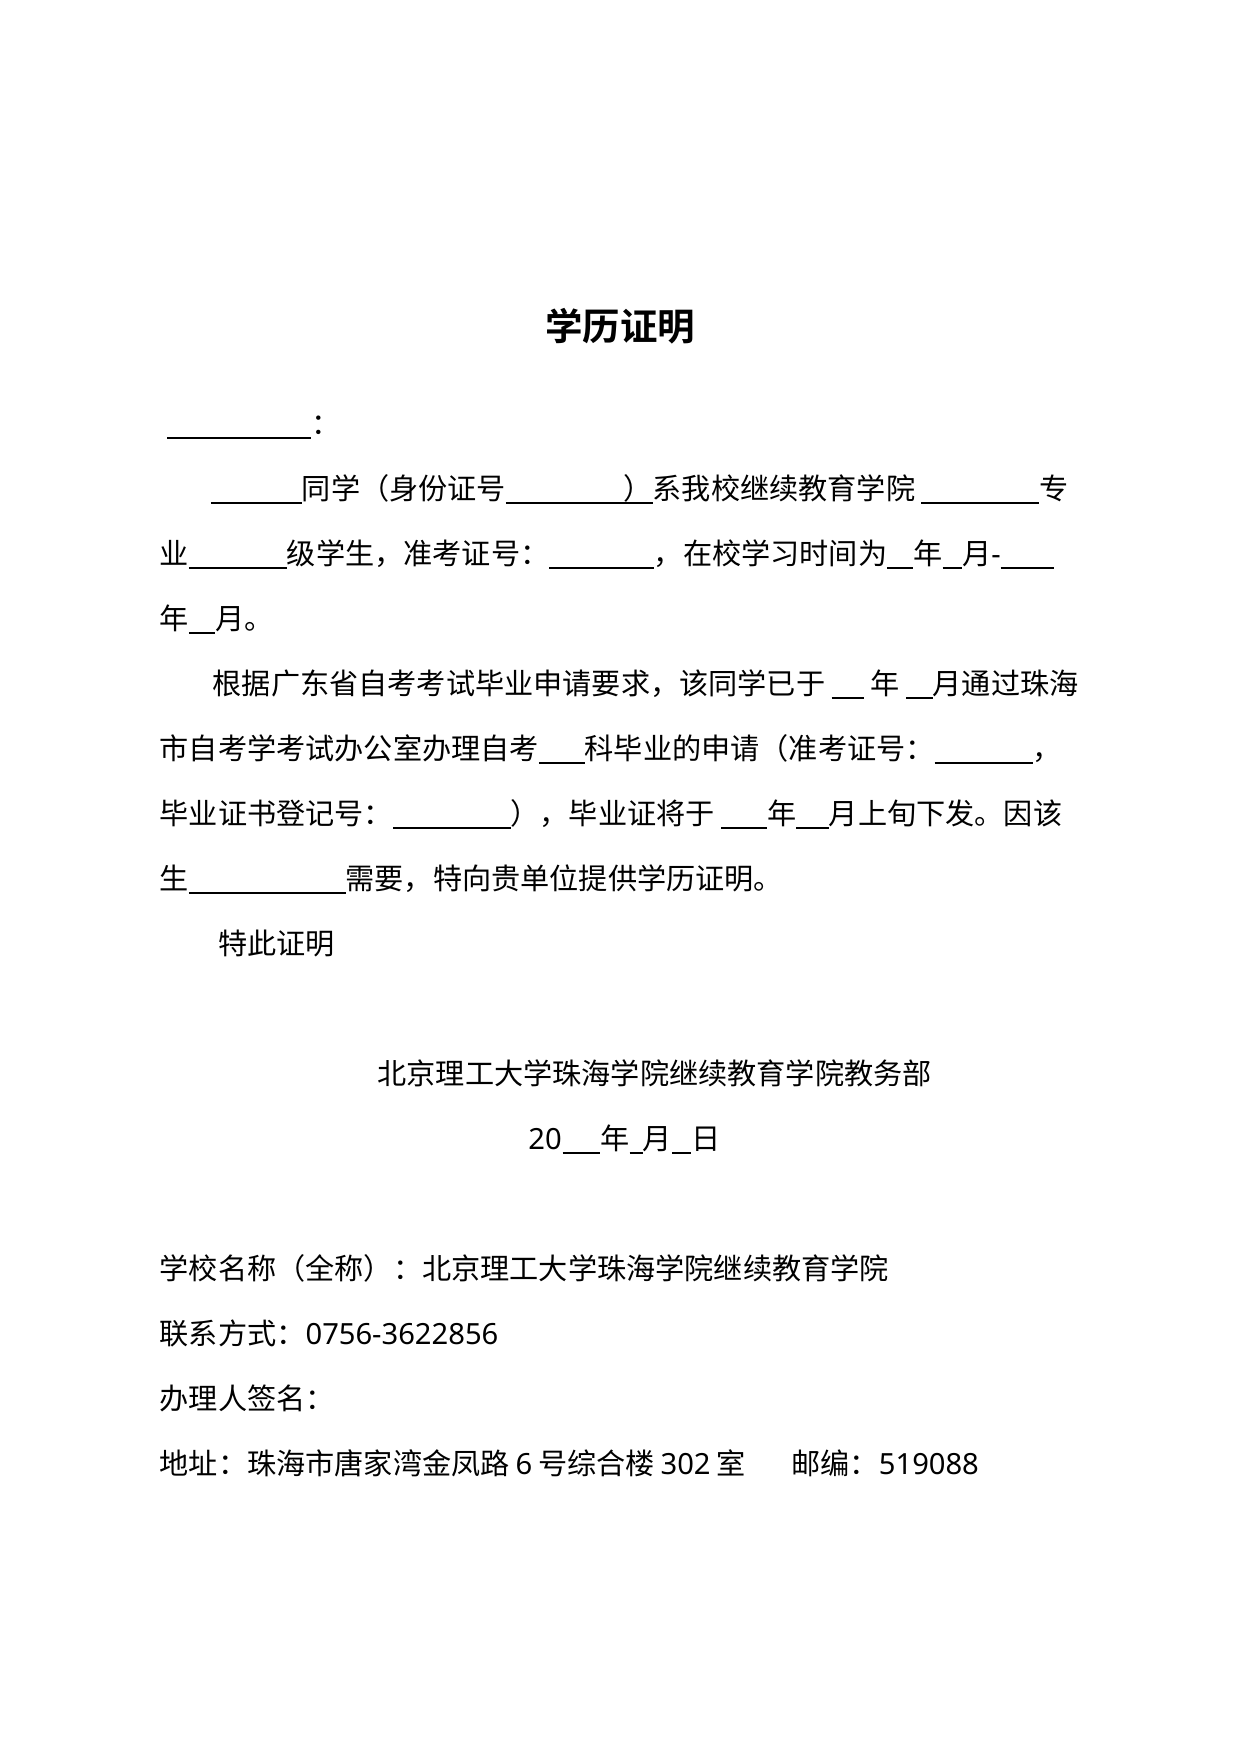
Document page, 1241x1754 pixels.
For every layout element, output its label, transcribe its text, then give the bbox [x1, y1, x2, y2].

text 办理人签名： [159, 1364, 1081, 1429]
text 同学（身份证号 ）系我校继续教育学院 专业 级学生，准考证号： ，在校学习时间为 年 月- 年 月。 [159, 454, 1081, 649]
text 北京理工大学珠海学院继续教育学院教务部 [159, 1039, 1081, 1104]
text 联系方式：0756-3622856 [159, 1299, 1081, 1364]
text . ： [159, 389, 1081, 454]
text 根据广东省自考考试毕业申请要求，该同学已于 年 月通过珠海市自考学考试办公室办理自考 科毕业的申请（准考证号： ，毕业证书登记号： ），毕业证将于 年 月上旬下发。因该生 需要，特向贵单位提供学历证明。 [159, 649, 1081, 909]
text 地址：珠海市唐家湾金凤路6号综合楼302室 邮编：519088 [159, 1429, 1081, 1494]
text 20 年 月 日 [159, 1104, 1081, 1169]
text 特此证明 [159, 909, 1081, 974]
text 学校名称（全称）：北京理工大学珠海学院继续教育学院 [159, 1234, 1081, 1299]
text 学历证明 [159, 292, 1081, 357]
